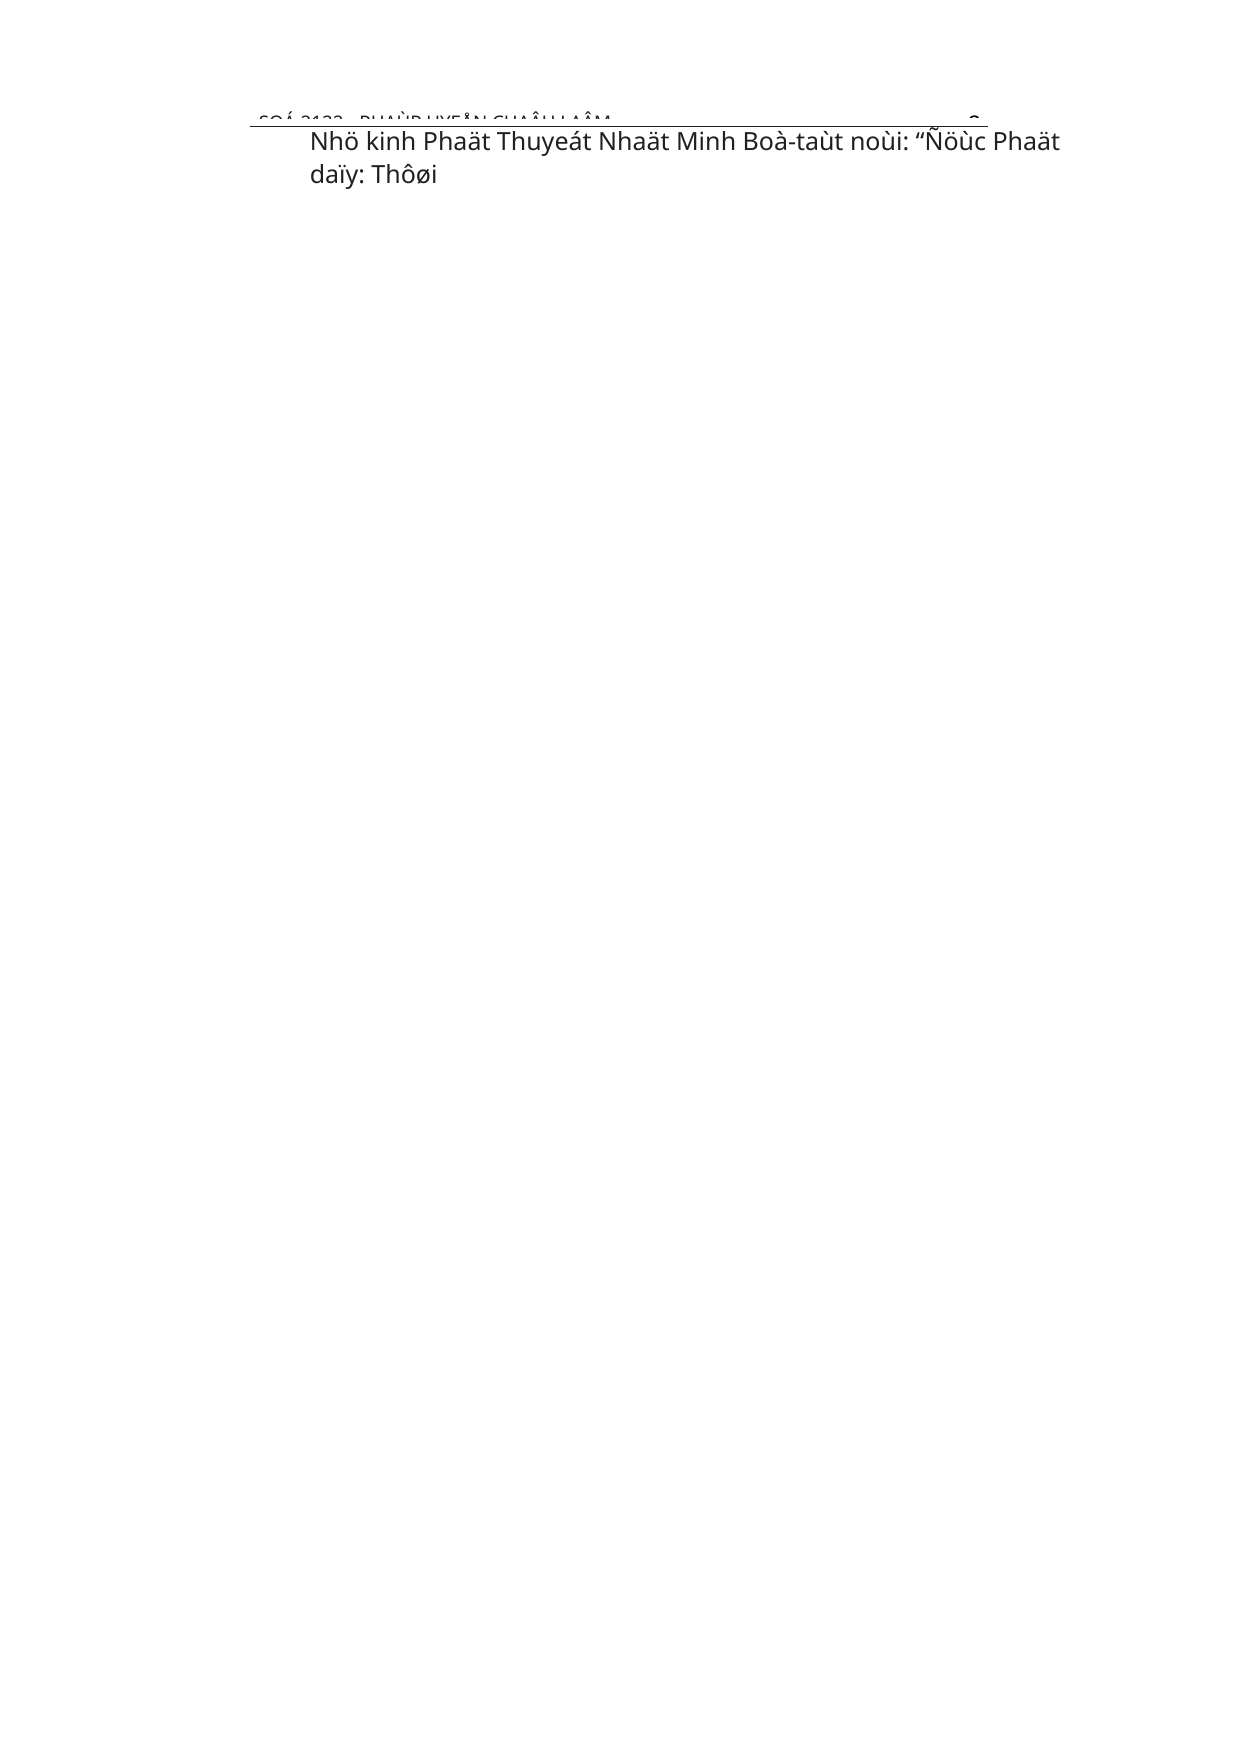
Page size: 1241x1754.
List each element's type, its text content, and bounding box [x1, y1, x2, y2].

text Nhö kinh Phaät Thuyeát Nhaät Minh Boà-taùt noùi: “Ñöùc Phaät daïy: Thôøi [309, 125, 1065, 189]
